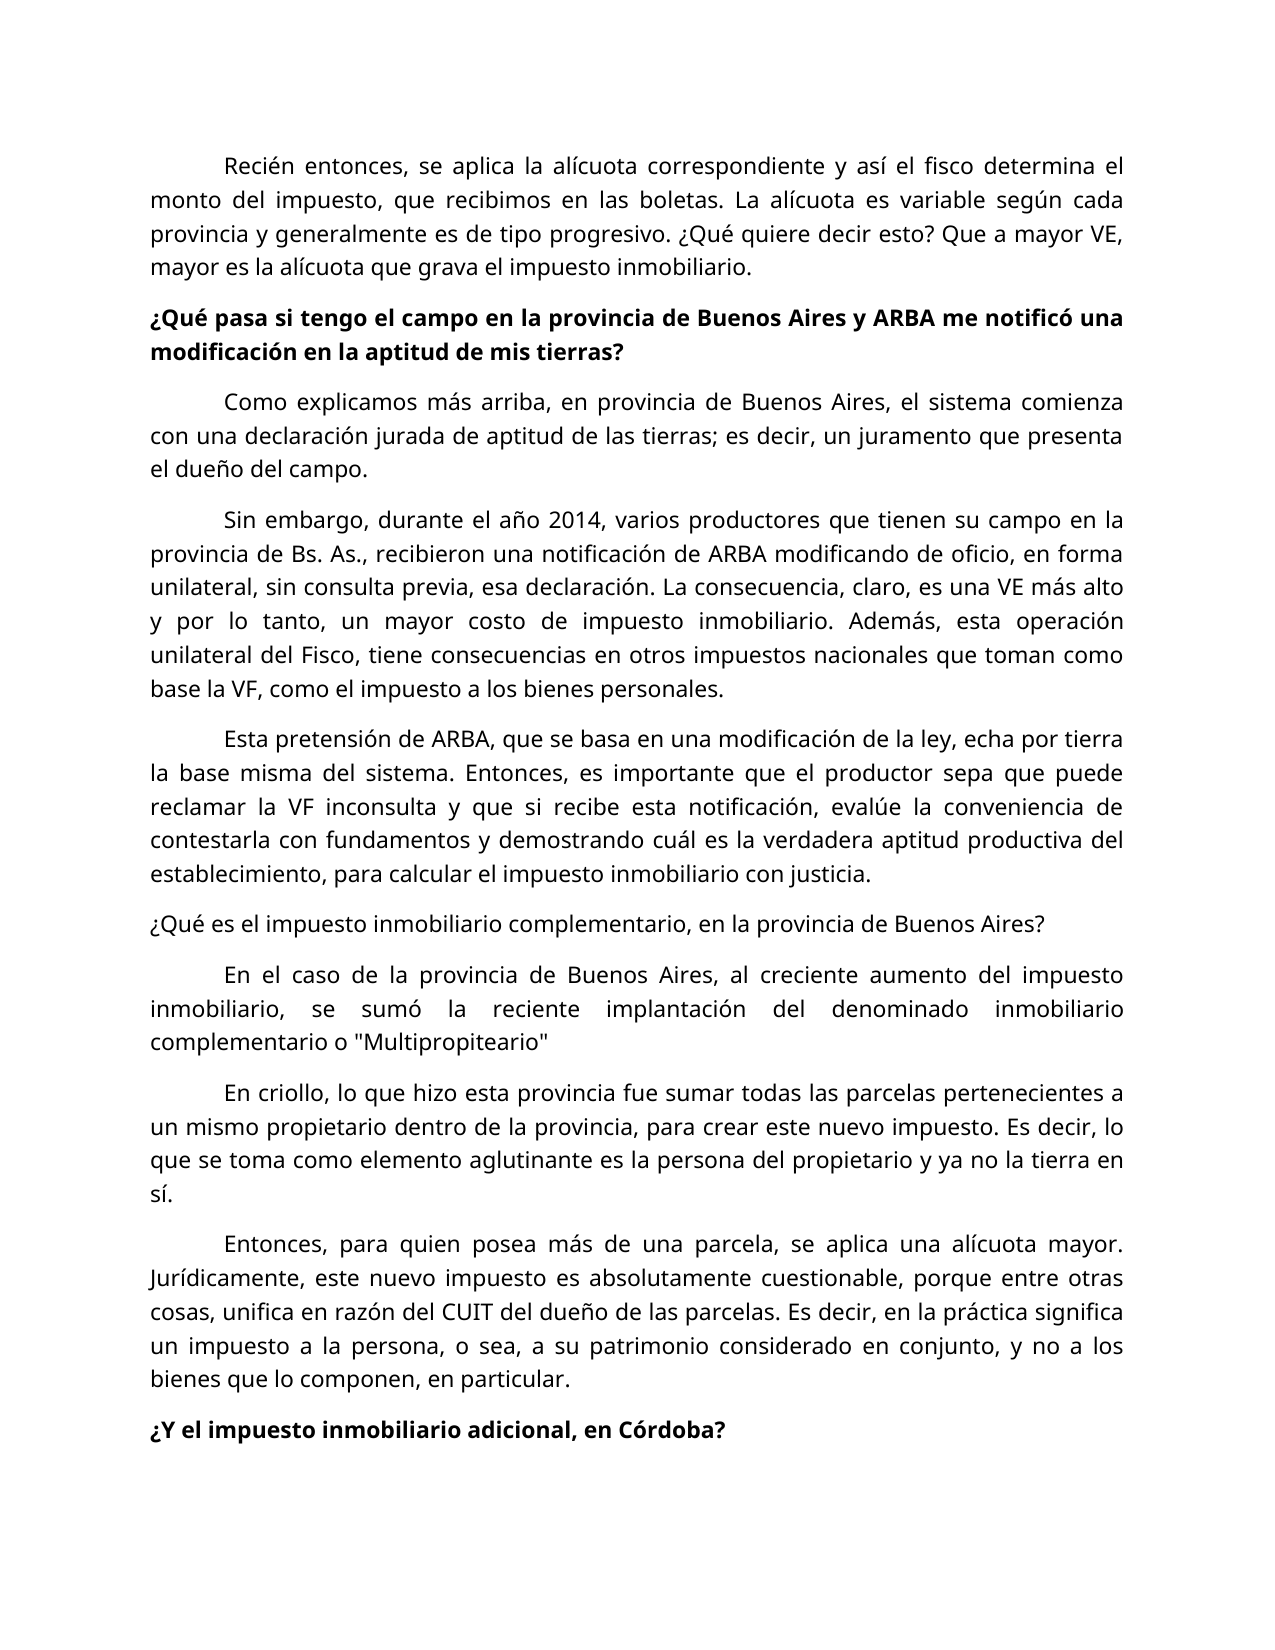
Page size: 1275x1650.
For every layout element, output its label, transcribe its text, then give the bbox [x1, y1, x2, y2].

text Sin embargo, durante el año 2014, varios productores que tienen su campo en la provincia de Bs. As., recibieron una notificación de ARBA modificando de oficio, en forma unilateral, sin consulta previa, esa declaración. La consecuencia, claro, es una VE más alto y por lo tanto, un mayor costo de impuesto inmobiliario. Además, esta operación unilateral del Fisco, tiene consecuencias en otros impuestos nacionales que toman como base la VF, como el impuesto a los bienes personales. [150, 504, 1125, 704]
text Esta pretensión de ARBA, que se basa en una modificación de la ley, echa por tierra la base misma del sistema. Entonces, es importante que el productor sepa que puede reclamar la VF inconsulta y que si recibe esta notificación, evalúe la conveniencia de contestarla con fundamentos y demostrando cuál es la verdadera aptitud productiva del establecimiento, para calcular el impuesto inmobiliario con justicia. [150, 723, 1125, 889]
text ¿Qué es el impuesto inmobiliario complementario, en la provincia de Buenos Aires? [150, 908, 1125, 939]
text ¿Qué pasa si tengo el campo en la provincia de Buenos Aires y ARBA me notificó una modificación en la aptitud de mis tierras? [150, 302, 1125, 367]
text Recién entonces, se aplica la alícuota correspondiente y así el fisco determina el monto del impuesto, que recibimos en las boletas. La alícuota es variable según cada provincia y generalmente es de tipo progresivo. ¿Qué quiere decir esto? Que a mayor VE, mayor es la alícuota que grava el impuesto inmobiliario. [150, 150, 1125, 282]
text Entonces, para quien posea más de una parcela, se aplica una alícuota mayor. Jurídicamente, este nuevo impuesto es absolutamente cuestionable, porque entre otras cosas, unifica en razón del CUIT del dueño de las parcelas. Es decir, en la práctica significa un impuesto a la persona, o sea, a su patrimonio considerado en conjunto, y no a los bienes que lo componen, en particular. [150, 1228, 1125, 1394]
text Como explicamos más arriba, en provincia de Buenos Aires, el sistema comienza con una declaración jurada de aptitud de las tierras; es decir, un juramento que presenta el dueño del campo. [150, 386, 1125, 484]
text En el caso de la provincia de Buenos Aires, al creciente aumento del impuesto inmobiliario, se sumó la reciente implantación del denominado inmobiliario complementario o "Multipropiteario" [150, 959, 1125, 1057]
text En criollo, lo que hizo esta provincia fue sumar todas las parcelas pertenecientes a un mismo propietario dentro de la provincia, para crear este nuevo impuesto. Es decir, lo que se toma como elemento aglutinante es la persona del propietario y ya no la tierra en sí. [150, 1077, 1125, 1209]
text ¿Y el impuesto inmobiliario adicional, en Córdoba? [150, 1414, 1125, 1445]
